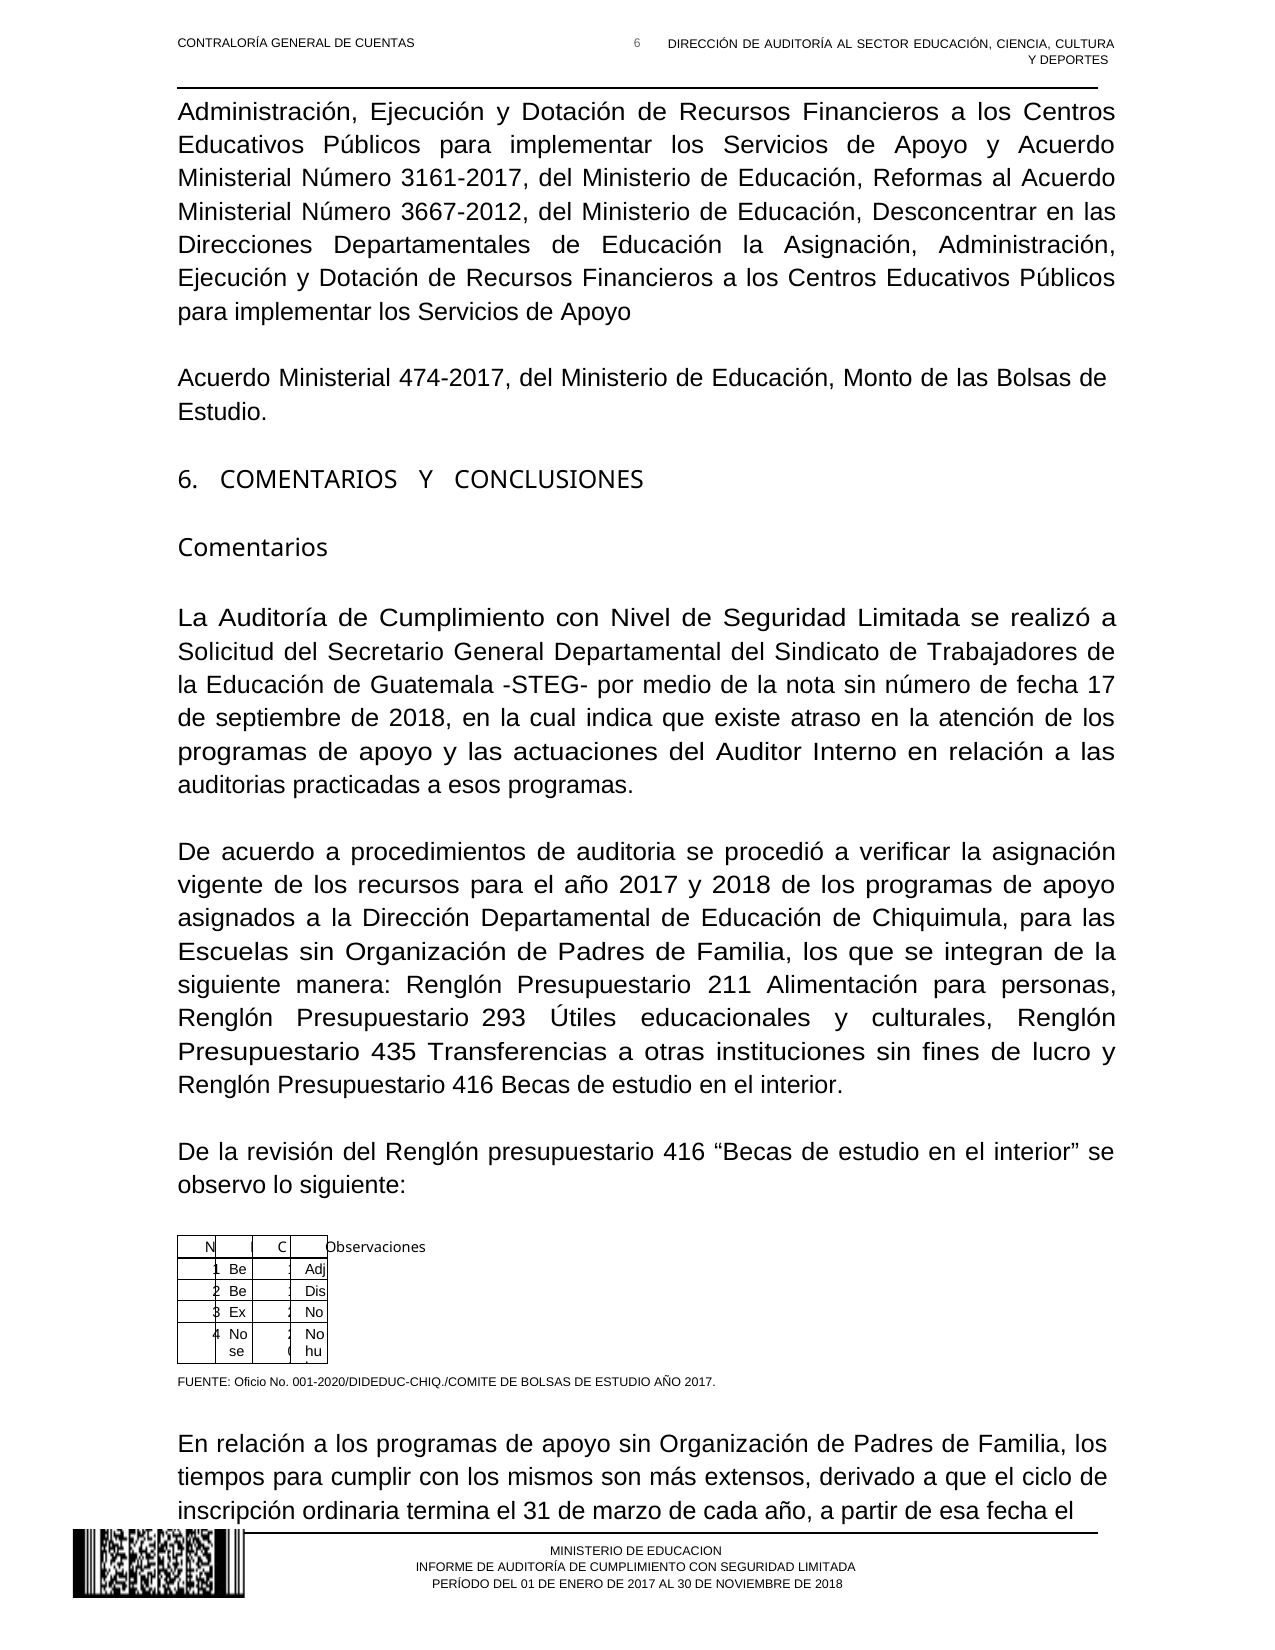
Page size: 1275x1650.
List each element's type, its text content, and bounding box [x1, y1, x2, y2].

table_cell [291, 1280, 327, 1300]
text INFORME DE AUDITORÍA DE CUMPLIMIENTO CON SEGURIDAD LIMITADA PERÍODO DEL 01 DE ENERO DE 2017 AL 30 DE NOVIEMBRE DE 2018 [416, 1558, 865, 1592]
text Acuerdo Ministerial 474-2017, del Ministerio de Educación, Monto de las Bolsas de Estudio. [177, 360, 1117, 427]
text DIRECCIÓN DE AUDITORÍA AL SECTOR EDUCACIÓN, CIENCIA, CULTURA Y DEPORTES [668, 36, 1119, 67]
table_cell 209 [253, 1323, 290, 1363]
text 6. COMENTARIOS Y CONCLUSIONES Comentarios [177, 433, 644, 571]
text MINISTERIO DE EDUCACION [550, 1544, 1275, 1558]
text De acuerdo a procedimientos de auditoria se procedió a verificar la asignación vigente de los recursos para el año 2017 y 2018 de los programas de apoyo asignados a la Dirección Departamental de Educación de Chiquimula, para las Escuelas sin Organización de Padres de Familia, los que se integran de la siguiente manera: Renglón Presupuestario 211 Alimentación para personas, Renglón Presupuestario 293 Útiles educacionales y culturales, Renglón Presupuestario 435 Transferencias a otras instituciones sin fines de lucro y Renglón Presupuestario 416 Becas de estudio en el interior. [177, 833, 1118, 1100]
table_cell 1 [178, 1259, 215, 1279]
text De la revisión del Renglón presupuestario 416 “Becas de estudio en el interior” se observo lo siguiente: [177, 1133, 1117, 1200]
table_header Cantidad [253, 1236, 290, 1257]
table_cell 2 [178, 1280, 215, 1300]
table_header No. [178, 1236, 215, 1257]
text La Auditoría de Cumplimiento con Nivel de Seguridad Limitada se realizó a Solicitud del Secretario General Departamental del Sindicato de Trabajadores de la Educación de Guatemala -STEG- por medio de la nota sin número de fecha 17 de septiembre de 2018, en la cual indica que existe atraso en la atención de los programas de apoyo y las actuaciones del Auditor Interno en relación a las auditorias practicadas a esos programas. [177, 600, 1117, 800]
picture [72, 1529, 245, 1598]
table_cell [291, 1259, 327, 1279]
table_cell 3 [178, 1301, 215, 1322]
text FUENTE: Oficio No. 001-2020/DIDEDUC-CHIQ./COMITE DE BOLSAS DE ESTUDIO AÑO 2017. [177, 1375, 1275, 1389]
table_cell 4 [178, 1323, 215, 1363]
table_cell 1536 [253, 1259, 290, 1279]
table_header Estado/Becas [216, 1236, 252, 1257]
text CONTRALORÍA GENERAL DE CUENTAS 6 [177, 36, 655, 50]
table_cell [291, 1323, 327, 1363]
table_cell 23 [253, 1301, 290, 1322]
text Administración, Ejecución y Dotación de Recursos Financieros a los Centros Educativos Públicos para implementar los Servicios de Apoyo y Acuerdo Ministerial Número 3161-2017, del Ministerio de Educación, Reformas al Acuerdo Ministerial Número 3667-2012, del Ministerio de Educación, Desconcentrar en las Direcciones Departamentales de Educación la Asignación, Administración, Ejecución y Dotación de Recursos Financieros a los Centros Educativos Públicos para implementar los Servicios de Apoyo [177, 93, 1118, 327]
table_cell 1304 [253, 1280, 290, 1300]
text En relación a los programas de apoyo sin Organización de Padres de Familia, los tiempos para cumplir con los mismos son más extensos, derivado a que el ciclo de inscripción ordinaria termina el 31 de marzo de cada año, a partir de esa fecha el [177, 1426, 1117, 1526]
